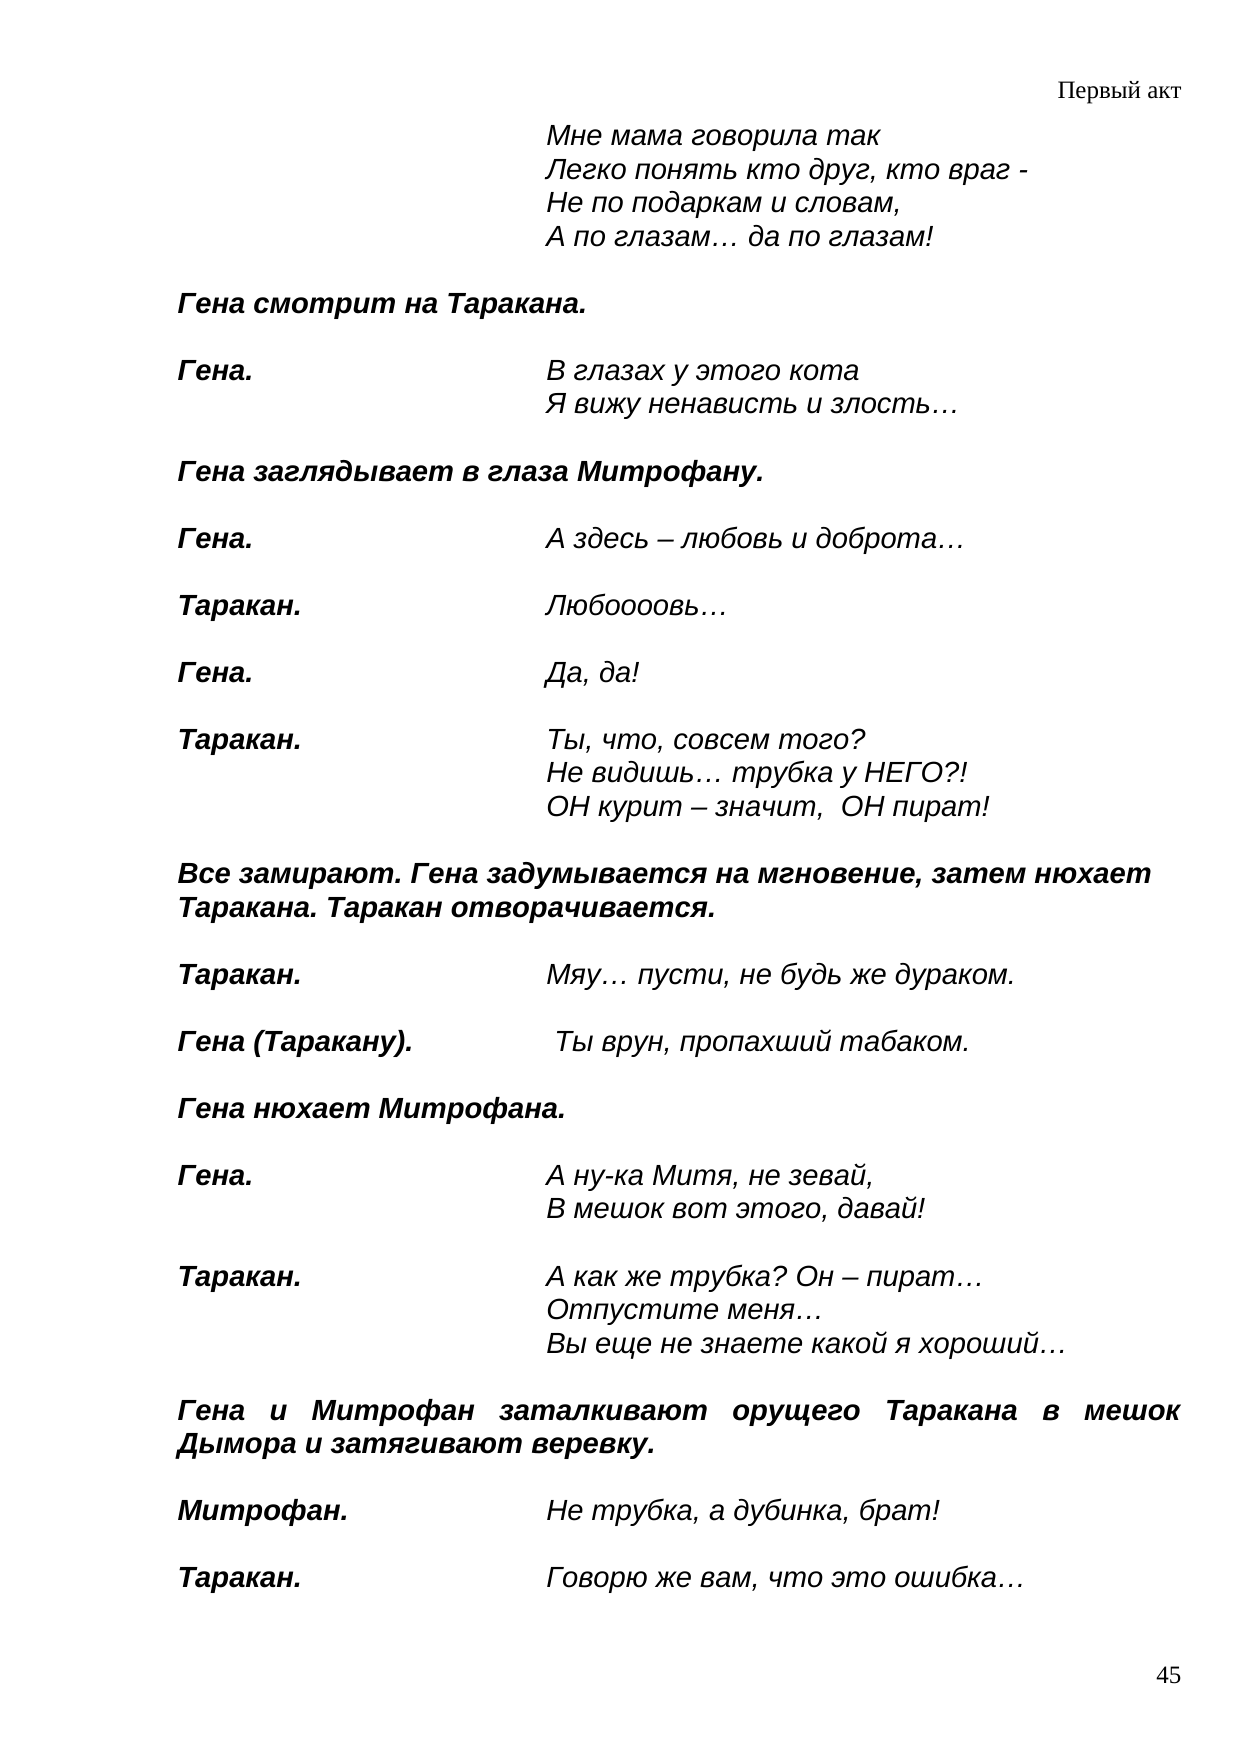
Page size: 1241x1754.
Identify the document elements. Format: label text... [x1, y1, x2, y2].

text Вы еще не знаете какой я хороший… [472, 1326, 1181, 1359]
text Отпустите меня… [177, 1292, 1181, 1326]
text Гена. А здесь – любовь и доброта… [177, 521, 1181, 554]
text Не по подаркам и словам, [472, 185, 1181, 219]
text Таракан. Мяу… пусти, не будь же дураком. [177, 957, 1181, 990]
text А по глазам… да по глазам! [472, 219, 1181, 252]
text Не видишь… трубка у НЕГО?! [472, 755, 1181, 789]
text Мне мама говорила так [472, 118, 1181, 152]
text В мешок вот этого, давай! [177, 1191, 1181, 1225]
text Гена. А ну-ка Митя, не зевай, [177, 1158, 1181, 1191]
text Гена. В глазах у этого кота [177, 353, 1181, 386]
text Таракан. Любоооовь… [177, 588, 1181, 621]
text Гена (Таракану). Ты врун, пропахший табаком. [177, 1024, 1181, 1057]
text Гена нюхает Митрофана. [177, 1091, 1181, 1124]
text Гена. Да, да! [177, 655, 1181, 688]
text ОН курит – значит, ОН пират! [472, 789, 1181, 822]
text Таракан. Ты, что, совсем того? [177, 722, 1181, 755]
text Все замирают. Гена задумывается на мгновение, затем нюхает Таракана. Таракан отворачивается. [177, 856, 1181, 923]
text Гена смотрит на Таракана. [177, 286, 1181, 319]
text Таракан. А как же трубка? Он – пират… [177, 1258, 1181, 1292]
text Митрофан. Не трубка, а дубинка, брат! [177, 1493, 1181, 1527]
text Гена заглядывает в глаза Митрофану. [177, 453, 1181, 487]
text Я вижу ненависть и злость… [472, 386, 1181, 420]
text Легко понять кто друг, кто враг - [472, 152, 1181, 185]
text Гена и Митрофан заталкивают орущего Таракана в мешок Дымора и затягивают веревку. [177, 1393, 1181, 1460]
text Таракан. Говорю же вам, что это ошибка… [177, 1560, 1181, 1594]
